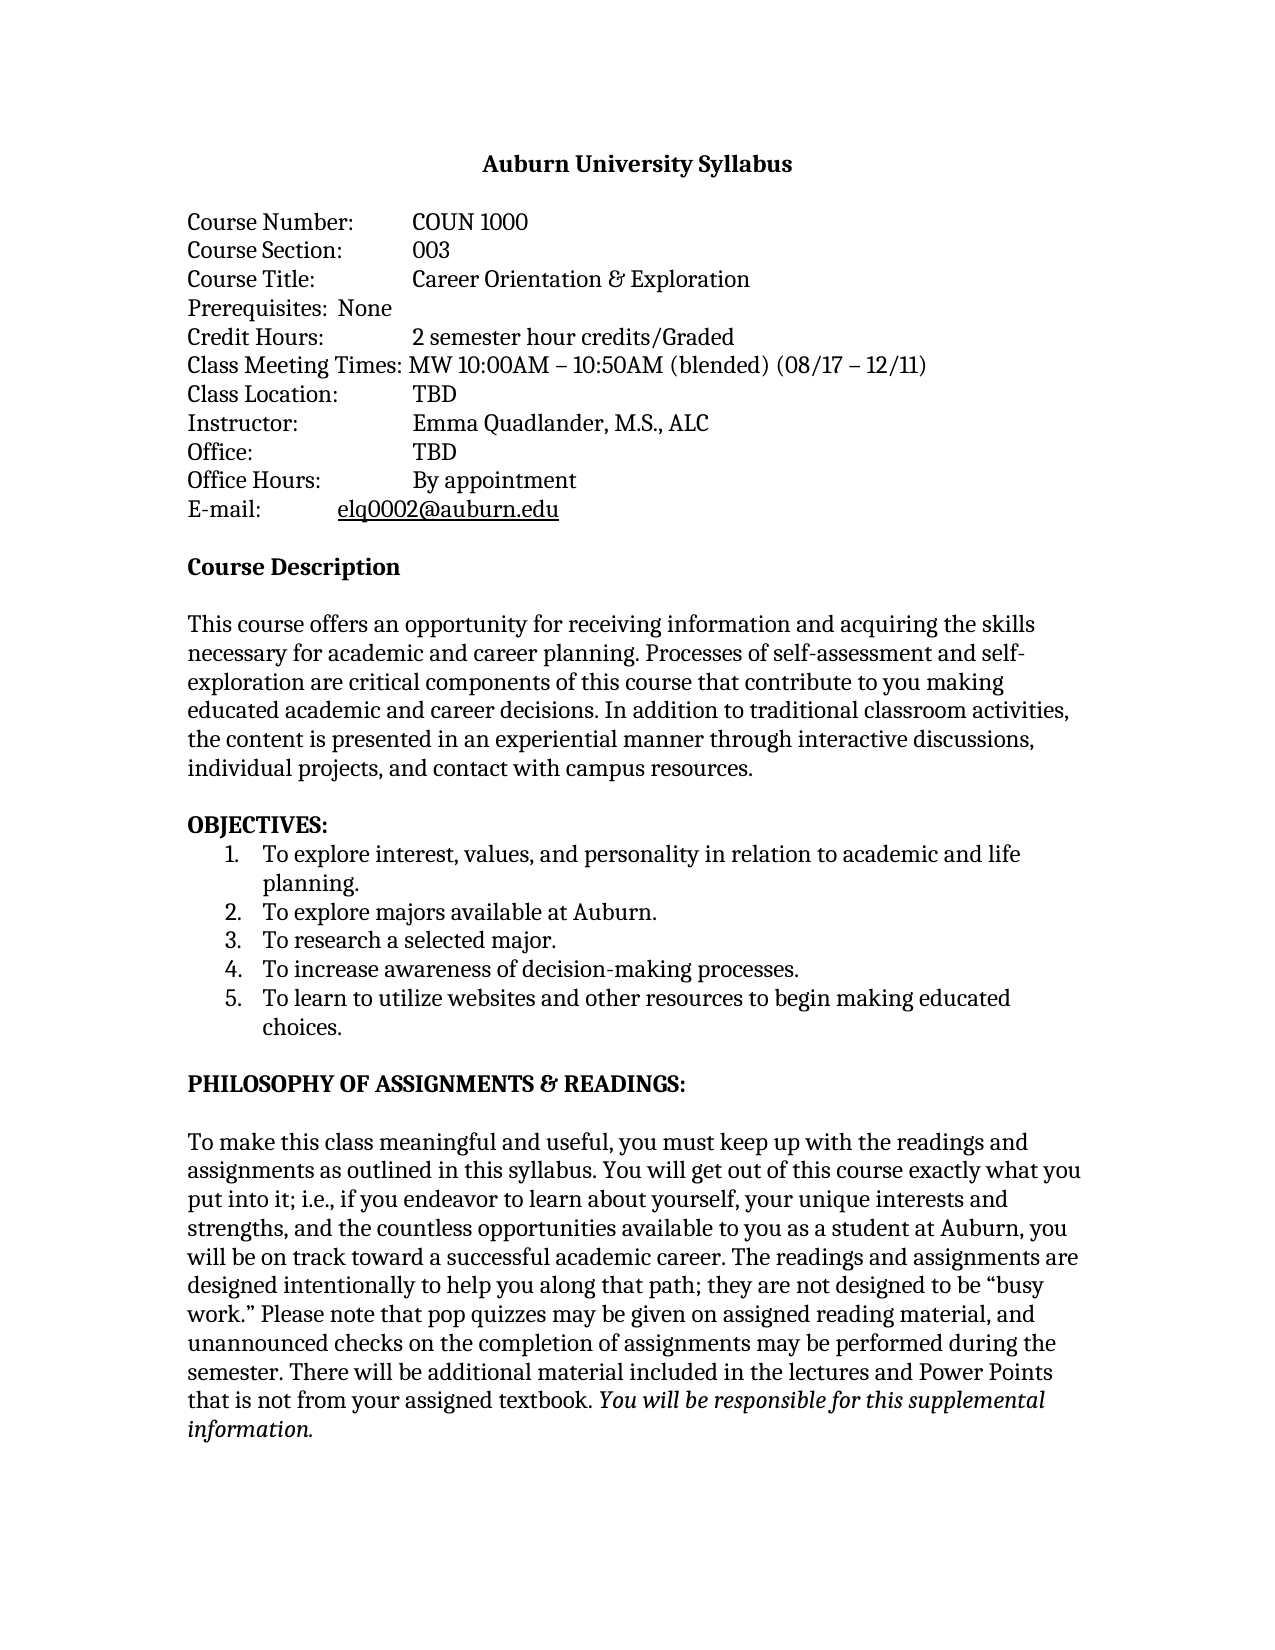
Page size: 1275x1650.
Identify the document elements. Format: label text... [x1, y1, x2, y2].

list To learn to utilize websites and other resources to begin making educated choices. [225, 984, 1087, 1041]
text PHILOSOPHY OF ASSIGNMENTS & READINGS: [187, 1070, 1087, 1099]
text Class Location: TBD [187, 380, 1087, 409]
text OBJECTIVES: [187, 811, 1087, 840]
list To increase awareness of decision-making processes. [225, 955, 1087, 984]
text This course offers an opportunity for receiving information and acquiring the skills necessary for academic and career planning. Processes of self-assessment and self-exploration are critical components of this course that contribute to you making educated academic and career decisions. In addition to traditional classroom activities, the content is presented in an experiential manner through interactive discussions, individual projects, and contact with campus resources. [187, 610, 1087, 782]
text Office: TBD [187, 437, 1087, 466]
text E-mail: elq0002@auburn.edu [187, 495, 1087, 524]
text Instructor: Emma Quadlander, M.S., ALC [187, 409, 1087, 437]
text Course Description [187, 552, 1087, 581]
text To make this class meaningful and useful, you must keep up with the readings and assignments as outlined in this syllabus. You will get out of this course exactly what you put into it; i.e., if you endeavor to learn about yourself, your unique interests and strengths, and the countless opportunities available to you as a student at Auburn, you will be on track toward a successful academic career. The readings and assignments are designed intentionally to help you along that path; they are not designed to be “busy work.” Please note that pop quizzes may be given on assigned reading material, and unannounced checks on the completion of assignments may be performed during the semester. There will be additional material included in the lectures and Power Points that is not from your assigned textbook. You will be responsible for this supplemental information. [187, 1127, 1087, 1444]
list To explore interest, values, and personality in relation to academic and life planning. [225, 840, 1087, 897]
text Class Meeting Times: MW 10:00AM – 10:50AM (blended) (08/17 – 12/11) [187, 351, 1087, 380]
text Course Section: 003 [187, 236, 1087, 265]
text Course Title: Career Orientation & Exploration [187, 265, 1087, 294]
text Auburn University Syllabus [187, 150, 1087, 179]
list To explore majors available at Auburn. [225, 897, 1087, 926]
text Credit Hours: 2 semester hour credits/Graded [187, 322, 1087, 351]
text Course Number: COUN 1000 [187, 207, 1087, 236]
text Prerequisites: None [187, 294, 1087, 322]
list To research a selected major. [225, 926, 1087, 955]
text Office Hours: By appointment [187, 466, 1087, 495]
